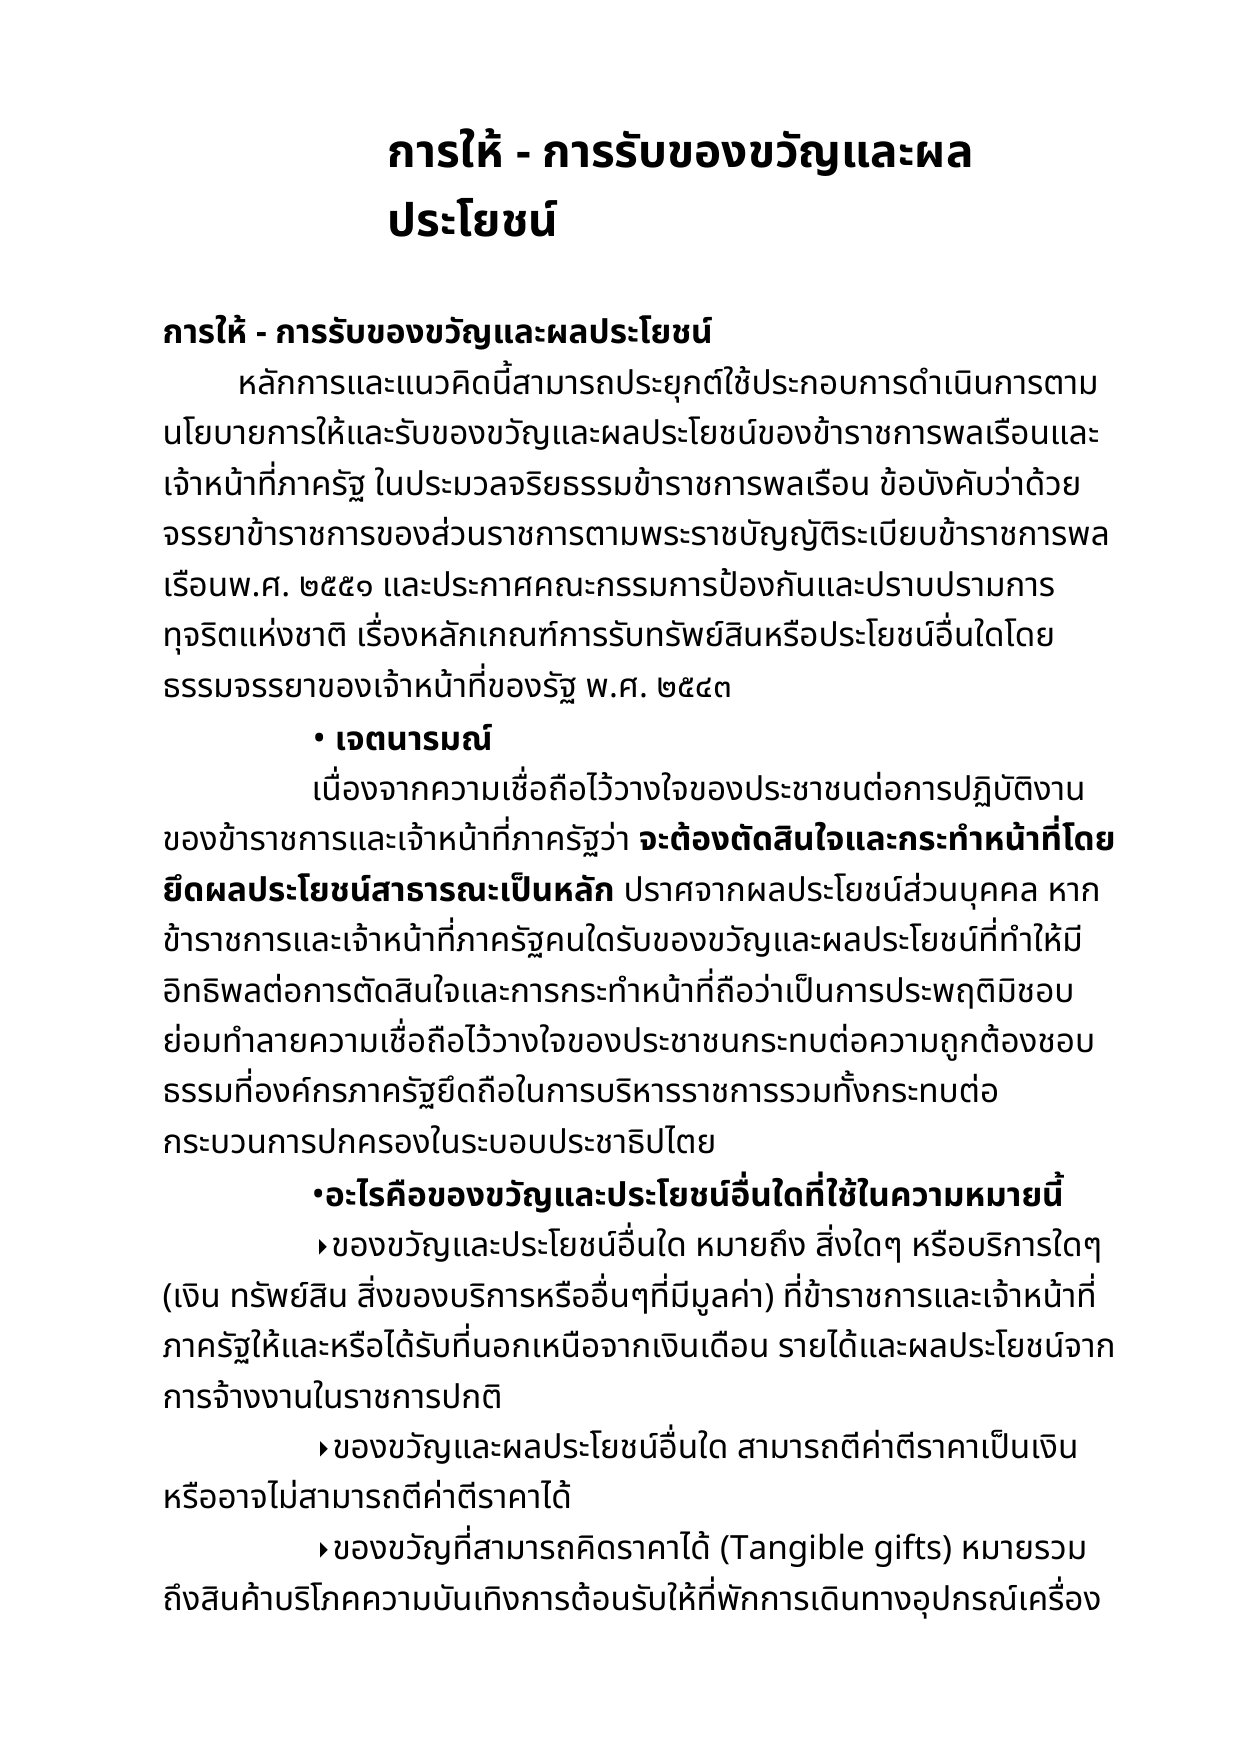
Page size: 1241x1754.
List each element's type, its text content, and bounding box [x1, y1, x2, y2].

text • เจตนารมณ์ [237, 712, 1122, 765]
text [162, 1524, 1122, 1625]
text •อะไรคือของขวัญและประโยชน์อื่นใดที่ใช้ในความหมายนี้ [236, 1168, 1122, 1221]
text เนื่องจากความเชื่อถือไว้วางใจของประชาชนต่อการปฏิบัติงานของข้าราชการและเจ้าหน้าที่ภาครัฐว่า จะต้องตัดสินใจและกระทำหน้าที่โดยยึดผลประโยชน์สาธารณะเป็นหลัก ปราศจากผลประโยชน์ส่วนบุคคล หากข้าราชการและเจ้าหน้าที่ภาครัฐคนใดรับของขวัญและผลประโยชน์ที่ทำให้มีอิทธิพลต่อการตัดสินใจและการกระทำหน้าที่ถือว่าเป็นการประพฤติมิชอบ ย่อมทำลายความเชื่อถือไว้วางใจของประชาชนกระทบต่อความถูกต้องชอบธรรมที่องค์กรภาครัฐยึดถือในการบริหารราชการรวมทั้งกระทบต่อกระบวนการปกครองในระบอบประชาธิปไตย [162, 765, 1122, 1168]
text ของขวัญและประโยชน์อื่นใด หมายถึง สิ่งใดๆ หรือบริการใดๆ (เงิน ทรัพย์สิน สิ่งของบริการหรืออื่นๆที่มีมูลค่า) ที่ข้าราชการและเจ้าหน้าที่ภาครัฐให้และหรือได้รับที่นอกเหนือจากเงินเดือน รายได้และผลประโยชน์จากการจ้างงานในราชการปกติ [162, 1221, 1122, 1423]
text ของขวัญและผลประโยชน์อื่นใด สามารถตีค่าตีราคาเป็นเงิน หรืออาจไม่สามารถตีค่าตีราคาได้ [162, 1423, 1122, 1524]
text หลักการและแนวคิดนี้สามารถประยุกต์ใช้ประกอบการดำเนินการตามนโยบายการให้และรับของขวัญและผลประโยชน์ของข้าราชการพลเรือนและเจ้าหน้าที่ภาครัฐ ในประมวลจริยธรรมข้าราชการพลเรือน ข้อบังคับว่าด้วยจรรยาข้าราชการของส่วนราชการตามพระราชบัญญัติระเบียบข้าราชการพลเรือนพ.ศ. ๒๕๕๑ และประกาศคณะกรรมการป้องกันและปราบปรามการทุจริตแห่งชาติ เรื่องหลักเกณฑ์การรับทรัพย์สินหรือประโยชน์อื่นใดโดยธรรมจรรยาของเจ้าหน้าที่ของรัฐ พ.ศ. ๒๕๔๓ [162, 359, 1122, 712]
text การให้ - การรับของขวัญและผลประโยชน์ [387, 118, 1122, 257]
text การให้ - การรับของขวัญและผลประโยชน์ [162, 308, 1122, 359]
